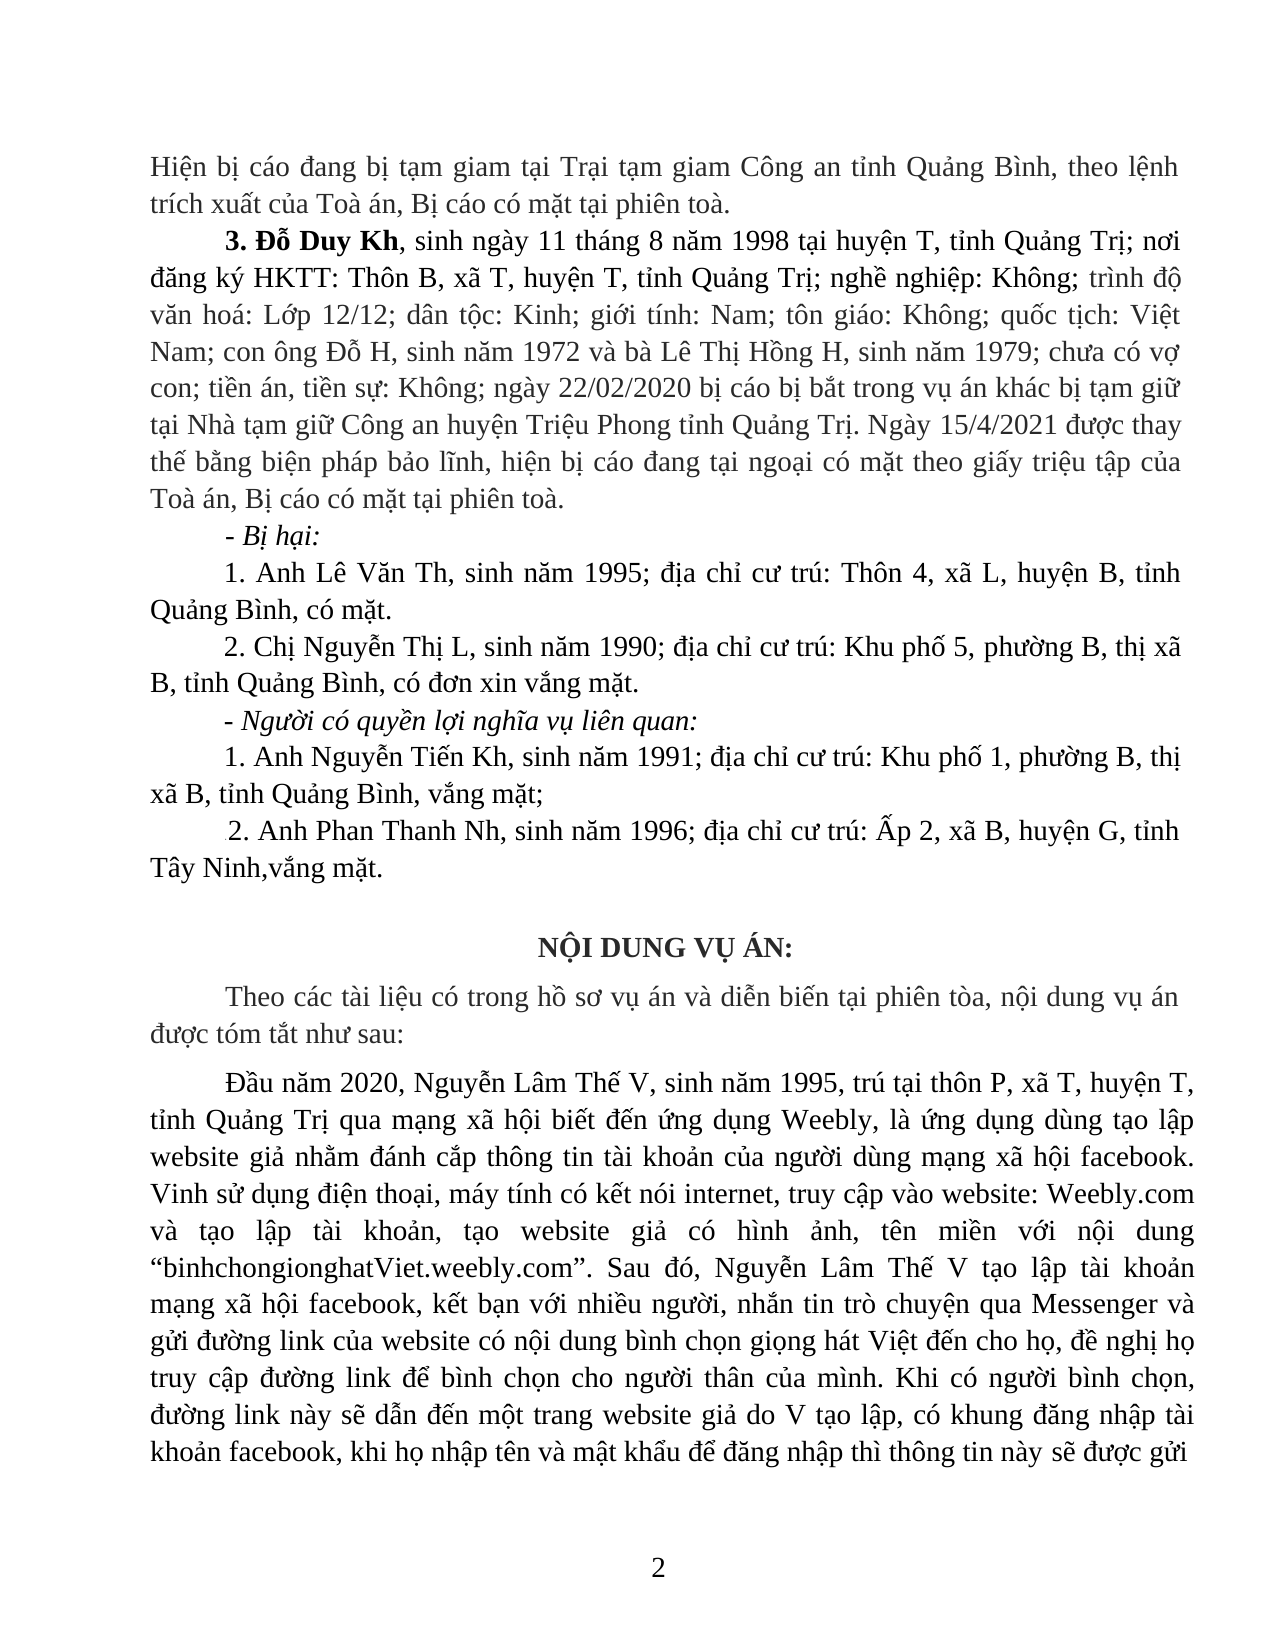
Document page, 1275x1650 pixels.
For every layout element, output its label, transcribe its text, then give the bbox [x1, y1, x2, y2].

list Đỗ Duy Kh, sinh ngày 11 tháng 8 năm 1998 tại huyện T, tỉnh Quảng Trị; nơi đăng ký HKTT: Thôn B, xã T, huyện T, tỉnh Quảng Trị; nghề nghiệp: Không; trình độ văn hoá: Lớp 12/12; dân tộc: Kinh; giới tính: Nam; tôn giáo: Không; quốc tịch: Việt Nam; con ông Đỗ H, sinh năm 1972 và bà Lê Thị Hồng H, sinh năm 1979; chưa có vợ con; tiền án, tiền sự: Không; ngày 22/02/2020 bị cáo bị bắt trong vụ án khác bị tạm giữ tại Nhà tạm giữ Công an huyện Triệu Phong tỉnh Quảng Trị. Ngày 15/4/2021 được thay thế bằng biện pháp bảo lĩnh, hiện bị cáo đang tại ngoại có mặt theo giấy triệu tập của Toà án, Bị cáo có mặt tại phiên toà. [150, 223, 1182, 515]
text Theo các tài liệu có trong hồ sơ vụ án và diễn biến tại phiên tòa, nội dung vụ án được tóm tắt như sau: [150, 979, 1181, 1049]
list Anh Lê Văn Th, sinh năm 1995; địa chỉ cư trú: Thôn 4, xã L, huyện B, tỉnh Quảng Bình, có mặt. [150, 555, 1182, 625]
subtitle NỘI DUNG VỤ ÁN: [138, 930, 1194, 964]
text Đầu năm 2020, Nguyễn Lâm Thế V, sinh năm 1995, trú tại thôn P, xã T, huyện T, tỉnh Quảng Trị qua mạng xã hội biết đến ứng dụng Weebly, là ứng dụng dùng tạo lập website giả nhằm đánh cắp thông tin tài khoản của người dùng mạng xã hội facebook. Vinh sử dụng điện thoại, máy tính có kết nói internet, truy cập vào website: Weebly.com và tạo lập tài khoản, tạo website giả có hình ảnh, tên miền với nội dung “binhchongionghatViet.weebly.com”. Sau đó, Nguyễn Lâm Thế V tạo lập tài khoản mạng xã hội facebook, kết bạn với nhiều người, nhắn tin trò chuyện qua Messenger và gửi đường link của website có nội dung bình chọn giọng hát Việt đến cho họ, đề nghị họ truy cập đường link để bình chọn cho người thân của mình. Khi có người bình chọn, đường link này sẽ dẫn đến một trang website giả do V tạo lập, có khung đăng nhập tài khoản facebook, khi họ nhập tên và mật khẩu để đăng nhập thì thông tin này sẽ được gửi [150, 1065, 1197, 1468]
text - Người có quyền lợi nghĩa vụ liên quan: [224, 703, 1208, 736]
text 4. 2. Anh Phan Thanh Nh, sinh năm 1996; địa chỉ cư trú: Ấp 2, xã B, huyện G, tỉnh Tây Ninh,vắng mặt. [150, 813, 1182, 883]
text 1. Anh Nguyễn Tiến Kh, sinh năm 1991; địa chỉ cư trú: Khu phố 1, phường B, thị xã B, tỉnh Quảng Bình, vắng mặt; [150, 739, 1182, 810]
text - Bị hại: [225, 518, 1208, 552]
text Hiện bị cáo đang bị tạm giam tại Trại tạm giam Công an tỉnh Quảng Bình, theo lệnh trích xuất của Toà án, Bị cáo có mặt tại phiên toà. [150, 149, 1180, 220]
list Chị Nguyễn Thị L, sinh năm 1990; địa chỉ cư trú: Khu phố 5, phường B, thị xã B, tỉnh Quảng Bình, có đơn xin vắng mặt. [150, 629, 1182, 699]
